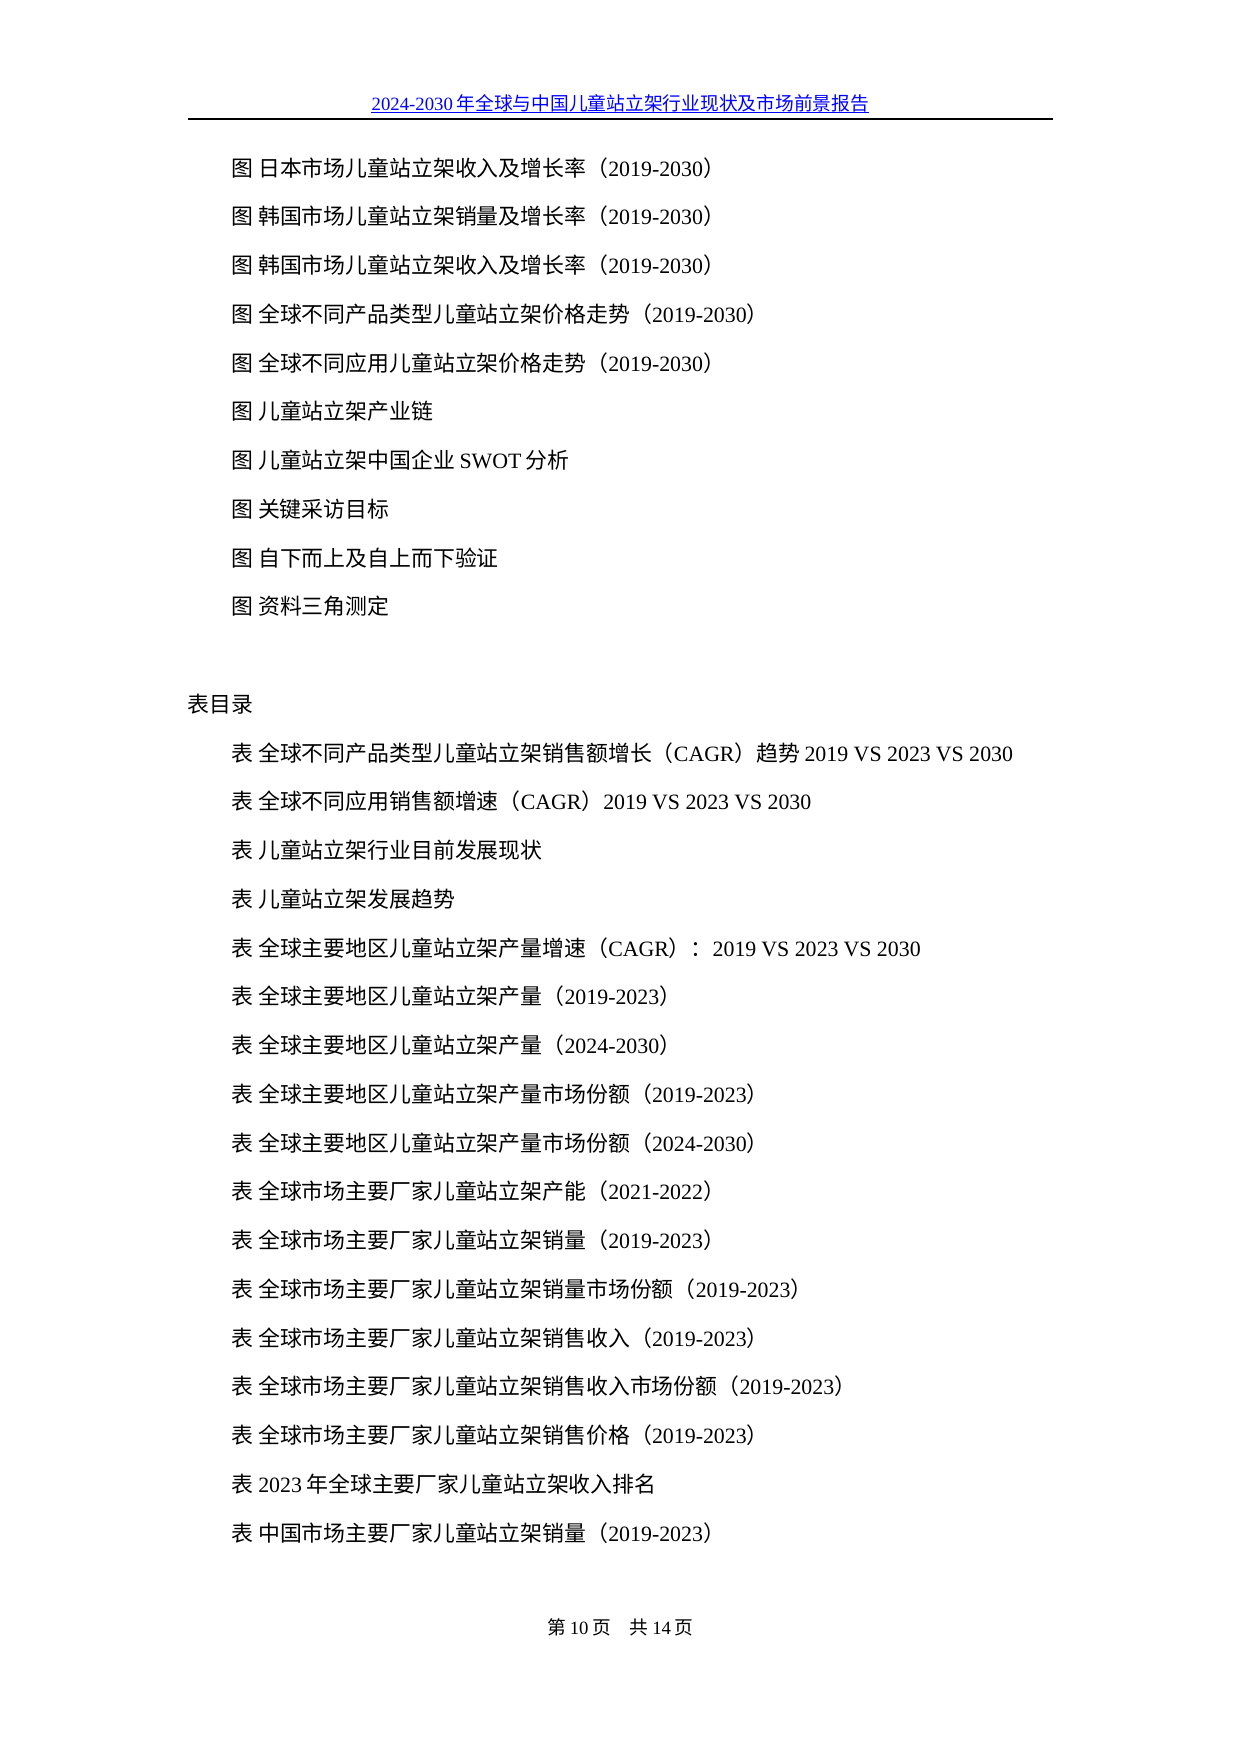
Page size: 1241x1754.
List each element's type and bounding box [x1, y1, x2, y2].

text [187, 150, 1053, 1548]
